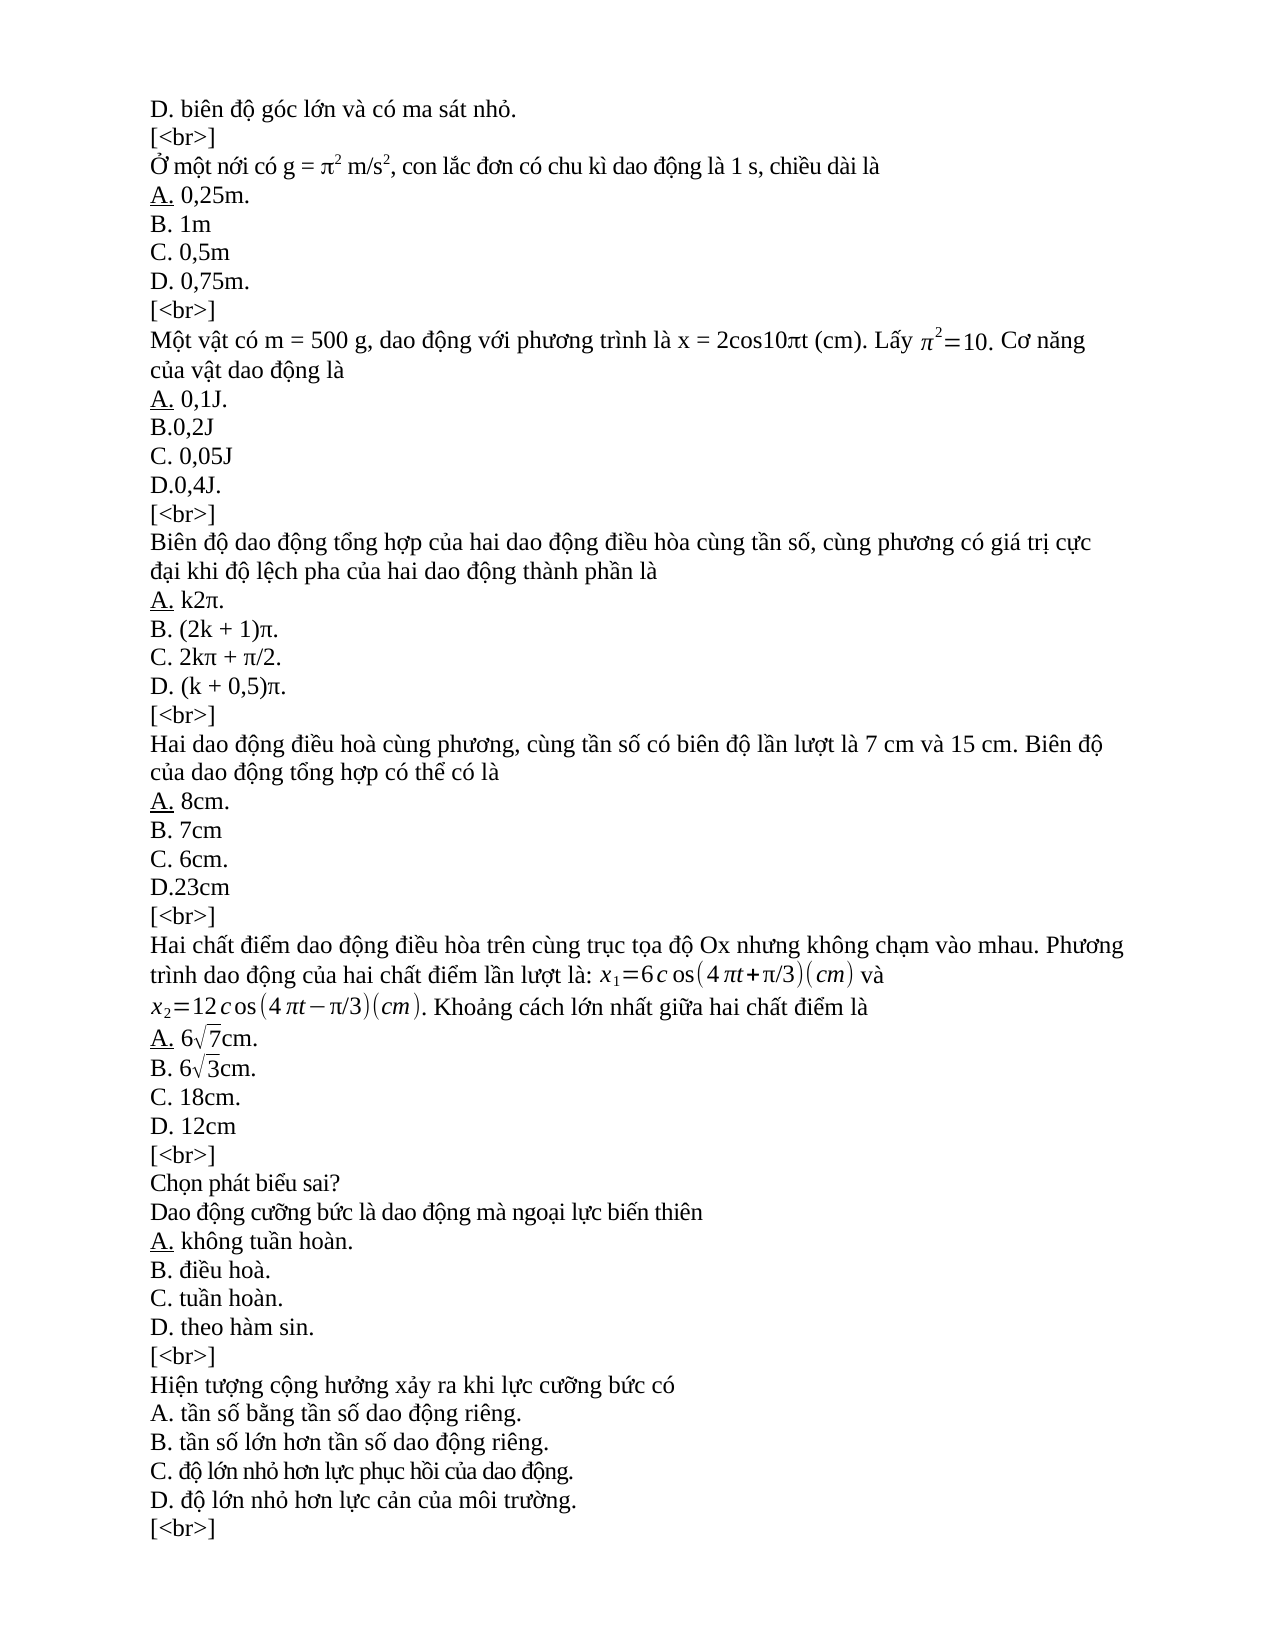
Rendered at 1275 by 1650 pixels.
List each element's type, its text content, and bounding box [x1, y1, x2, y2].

text A. k2π. [150, 585, 1125, 614]
text Dao động cưỡng bức là dao động mà ngoại lực biến thiên [150, 1197, 1125, 1226]
text B. 7cm [150, 815, 1125, 844]
text [<br>] [150, 700, 1125, 729]
text [<br>] [150, 901, 1125, 930]
text D. (k + 0,5)π. [150, 671, 1125, 700]
text [<br>] [150, 295, 1125, 324]
text [<br>] [150, 1341, 1125, 1370]
text [<br>] [150, 499, 1125, 527]
text [<br>] [150, 1140, 1125, 1168]
text B. điều hoà. [150, 1255, 1125, 1283]
text D. 12cm [150, 1111, 1125, 1140]
text D. theo hàm sin. [150, 1312, 1125, 1341]
text A. 0,1J. [150, 384, 1125, 412]
text D. 0,75m. [150, 266, 1125, 295]
text Ở một nới có g = 2 m/s2, con lắc đơn có chu kì dao động là 1 s, chiều dài là [150, 151, 1125, 180]
text D.0,4J. [150, 470, 1125, 499]
text A. không tuần hoàn. [150, 1226, 1125, 1255]
text A. 6cm. [150, 1023, 1125, 1052]
text B. tần số lớn hơn tần số dao động riêng. [150, 1427, 1125, 1456]
text [<br>] [150, 122, 1125, 151]
text Hai chất điểm dao động điều hòa trên cùng trục tọa độ Ox nhưng không chạm vào mhau. Phương trình dao động của hai chất điểm lần lượt là: và . Khoảng cách lớn nhất giữa hai chất điểm là [150, 930, 1125, 1023]
text D.23cm [150, 872, 1125, 901]
text C. 0,5m [150, 237, 1125, 266]
text Biên độ dao động tổng hợp của hai dao động điều hòa cùng tần số, cùng phương có giá trị cực đại khi độ lệch pha của hai dao động thành phần là [150, 527, 1125, 585]
text C. 2kπ + π/2. [150, 642, 1125, 671]
text D. biên độ góc lớn và có ma sát nhỏ. [150, 94, 1125, 122]
text Hiện tượng cộng hưởng xảy ra khi lực cưỡng bức có [150, 1370, 1125, 1398]
text D. độ lớn nhỏ hơn lực cản của môi trường. [150, 1485, 1125, 1513]
text [<br>] [150, 1513, 1125, 1542]
text B.0,2J [150, 412, 1125, 441]
text C. 0,05J [150, 441, 1125, 470]
text C. 6cm. [150, 844, 1125, 872]
text A. tần số bằng tần số dao động riêng. [150, 1398, 1125, 1427]
text B. 6cm. [150, 1052, 1125, 1082]
text B. 1m [150, 209, 1125, 237]
text Một vật có m = 500 g, dao động với phương trình là x = 2cos10t (cm). Lấy Cơ năng của vật dao động là [150, 324, 1125, 384]
text C. độ lớn nhỏ hơn lực phục hồi của dao động. [150, 1456, 1125, 1485]
text B. (2k + 1)π. [150, 614, 1125, 642]
text Hai dao động điều hoà cùng phương, cùng tần số có biên độ lần lượt là 7 cm và 15 cm. Biên độ của dao động tổng hợp có thể có là [150, 729, 1125, 786]
text Chọn phát biểu sai? [150, 1168, 1125, 1197]
text A. 0,25m. [150, 180, 1125, 209]
text C. tuần hoàn. [150, 1283, 1125, 1312]
text A. 8cm. [150, 786, 1125, 815]
text C. 18cm. [150, 1082, 1125, 1111]
